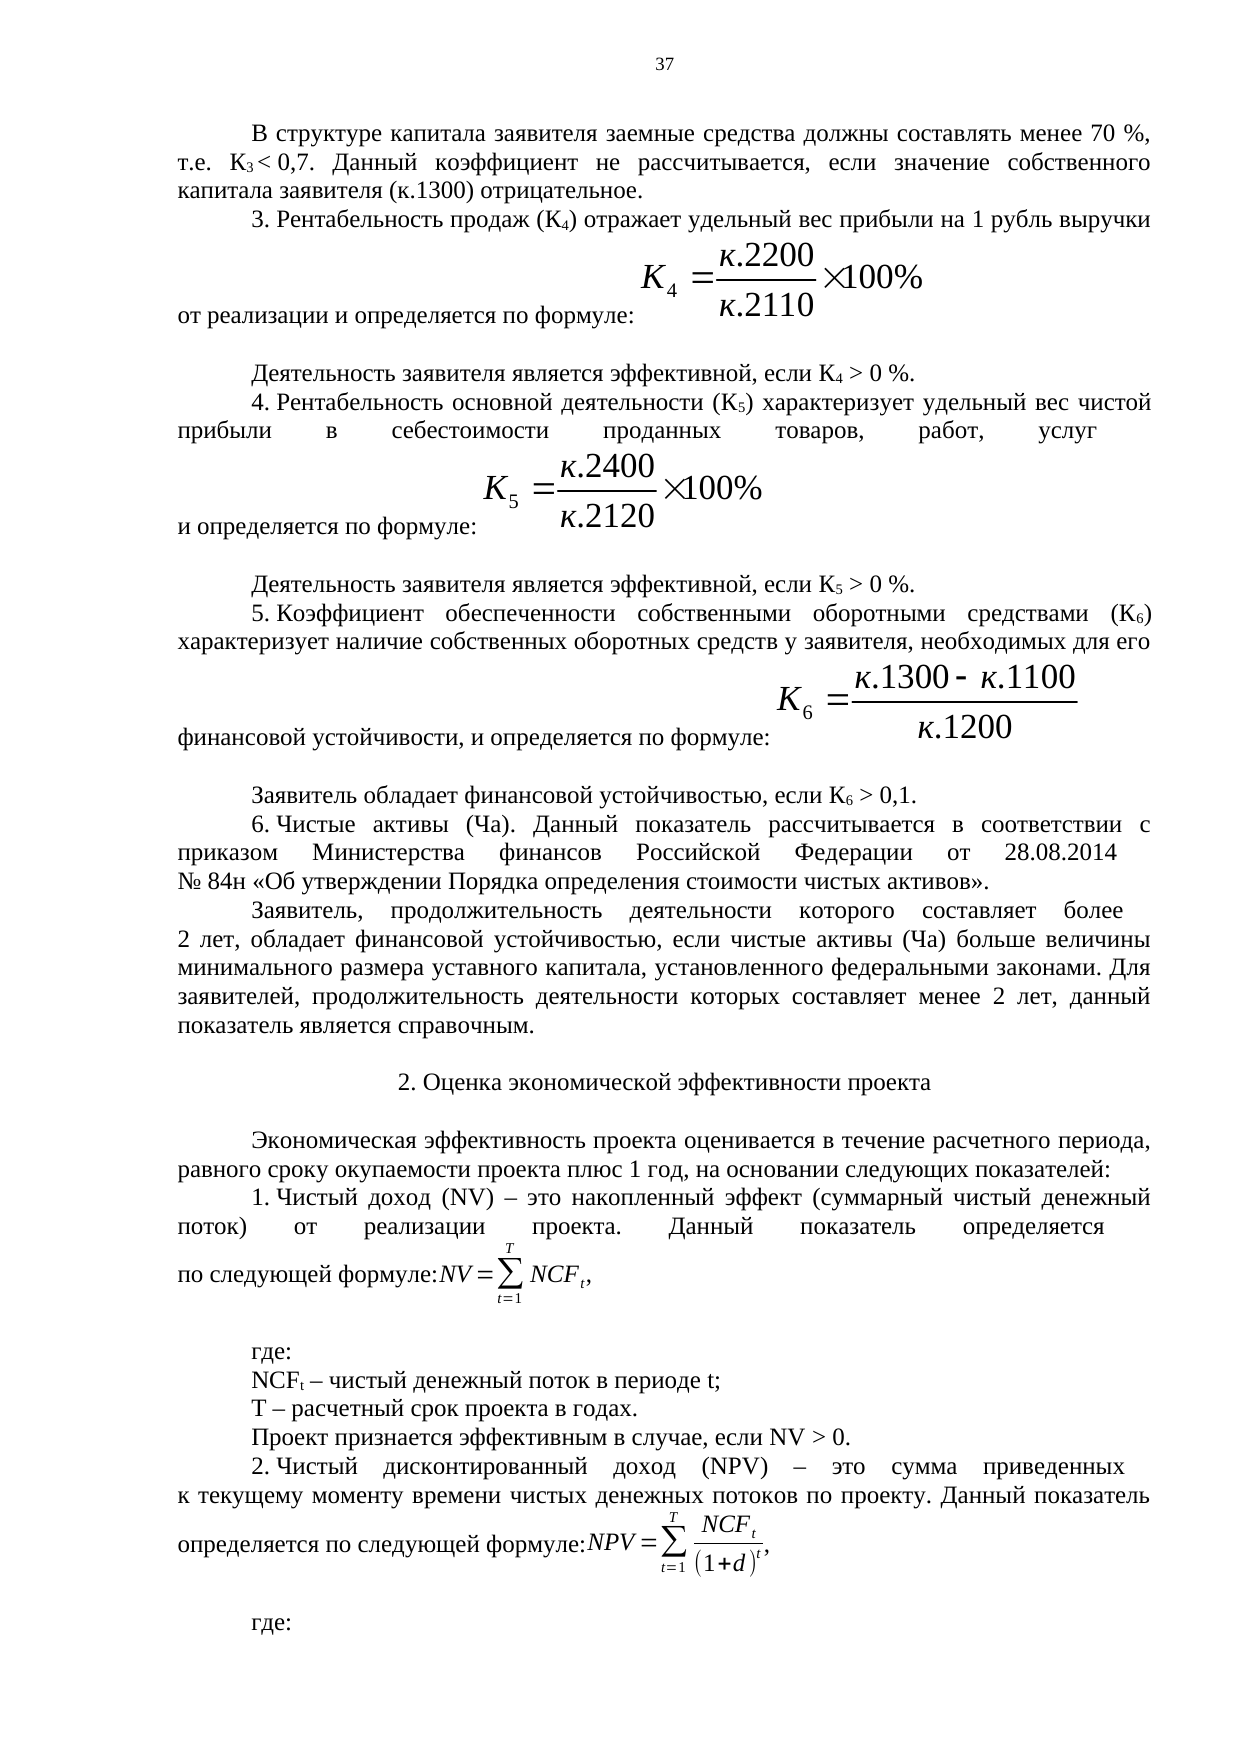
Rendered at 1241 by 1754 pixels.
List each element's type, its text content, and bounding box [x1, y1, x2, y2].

text 6. Чистые активы (Ча). Данный показатель рассчитывается в соответствии с приказом Министерства финансов Российской Федерации от 28.08.2014 № 84н «Об утверждении Порядка определения стоимости чистых активов». [177, 809, 1152, 895]
text T – расчетный срок проекта в годах. [177, 1393, 1152, 1422]
text 3. Рентабельность продаж (К4) отражает удельный вес прибыли на 1 рубль выручки от реализации и определяется по формуле: [177, 204, 1152, 329]
text где: [177, 1607, 1152, 1636]
text где: [177, 1336, 1152, 1365]
text В структуре капитала заявителя заемные средства должны составлять менее 70 %, т.е. К3 < 0,7. Данный коэффициент не рассчитывается, если значение собственного капитала заявителя (к.1300) отрицательное. [177, 118, 1152, 204]
text 4. Рентабельность основной деятельности (К5) характеризует удельный вес чистой прибыли в себестоимости проданных товаров, работ, услуг и определяется по формуле: [177, 387, 1152, 540]
text Деятельность заявителя является эффективной, если К4 > 0 %. [177, 358, 1152, 387]
text Заявитель обладает финансовой устойчивостью, если К6 > 0,1. [177, 780, 1152, 809]
text NCFt – чистый денежный поток в периоде t; [177, 1365, 1152, 1393]
text 5. Коэффициент обеспеченности собственными оборотными средствами (К6) характеризует наличие собственных оборотных средств у заявителя, необходимых для его финансовой устойчивости, и определяется по формуле: [177, 598, 1152, 751]
text Деятельность заявителя является эффективной, если К5 > 0 %. [177, 569, 1152, 598]
text 2. Чистый дисконтированный доход (NPV) – это сумма приведенных к текущему моменту времени чистых денежных потоков по проекту. Данный показатель определяется по следующей формуле:, [177, 1451, 1152, 1578]
text Экономическая эффективность проекта оценивается в течение расчетного периода, равного сроку окупаемости проекта плюс 1 год, на основании следующих показателей: [177, 1125, 1152, 1182]
text Заявитель, продолжительность деятельности которого составляет более 2 лет, обладает финансовой устойчивостью, если чистые активы (Ча) больше величины минимального размера уставного капитала, установленного федеральными законами. Для заявителей, продолжительность деятельности которых составляет менее 2 лет, данный показатель является справочным. [177, 895, 1152, 1039]
text Проект признается эффективным в случае, если NV > 0. [177, 1422, 1152, 1451]
text 2. Оценка экономической эффективности проекта [177, 1067, 1152, 1096]
text 1. Чистый доход (NV) – это накопленный эффект (суммарный чистый денежный поток) от реализации проекта. Данный показатель определяется по следующей формуле:, [177, 1182, 1152, 1307]
